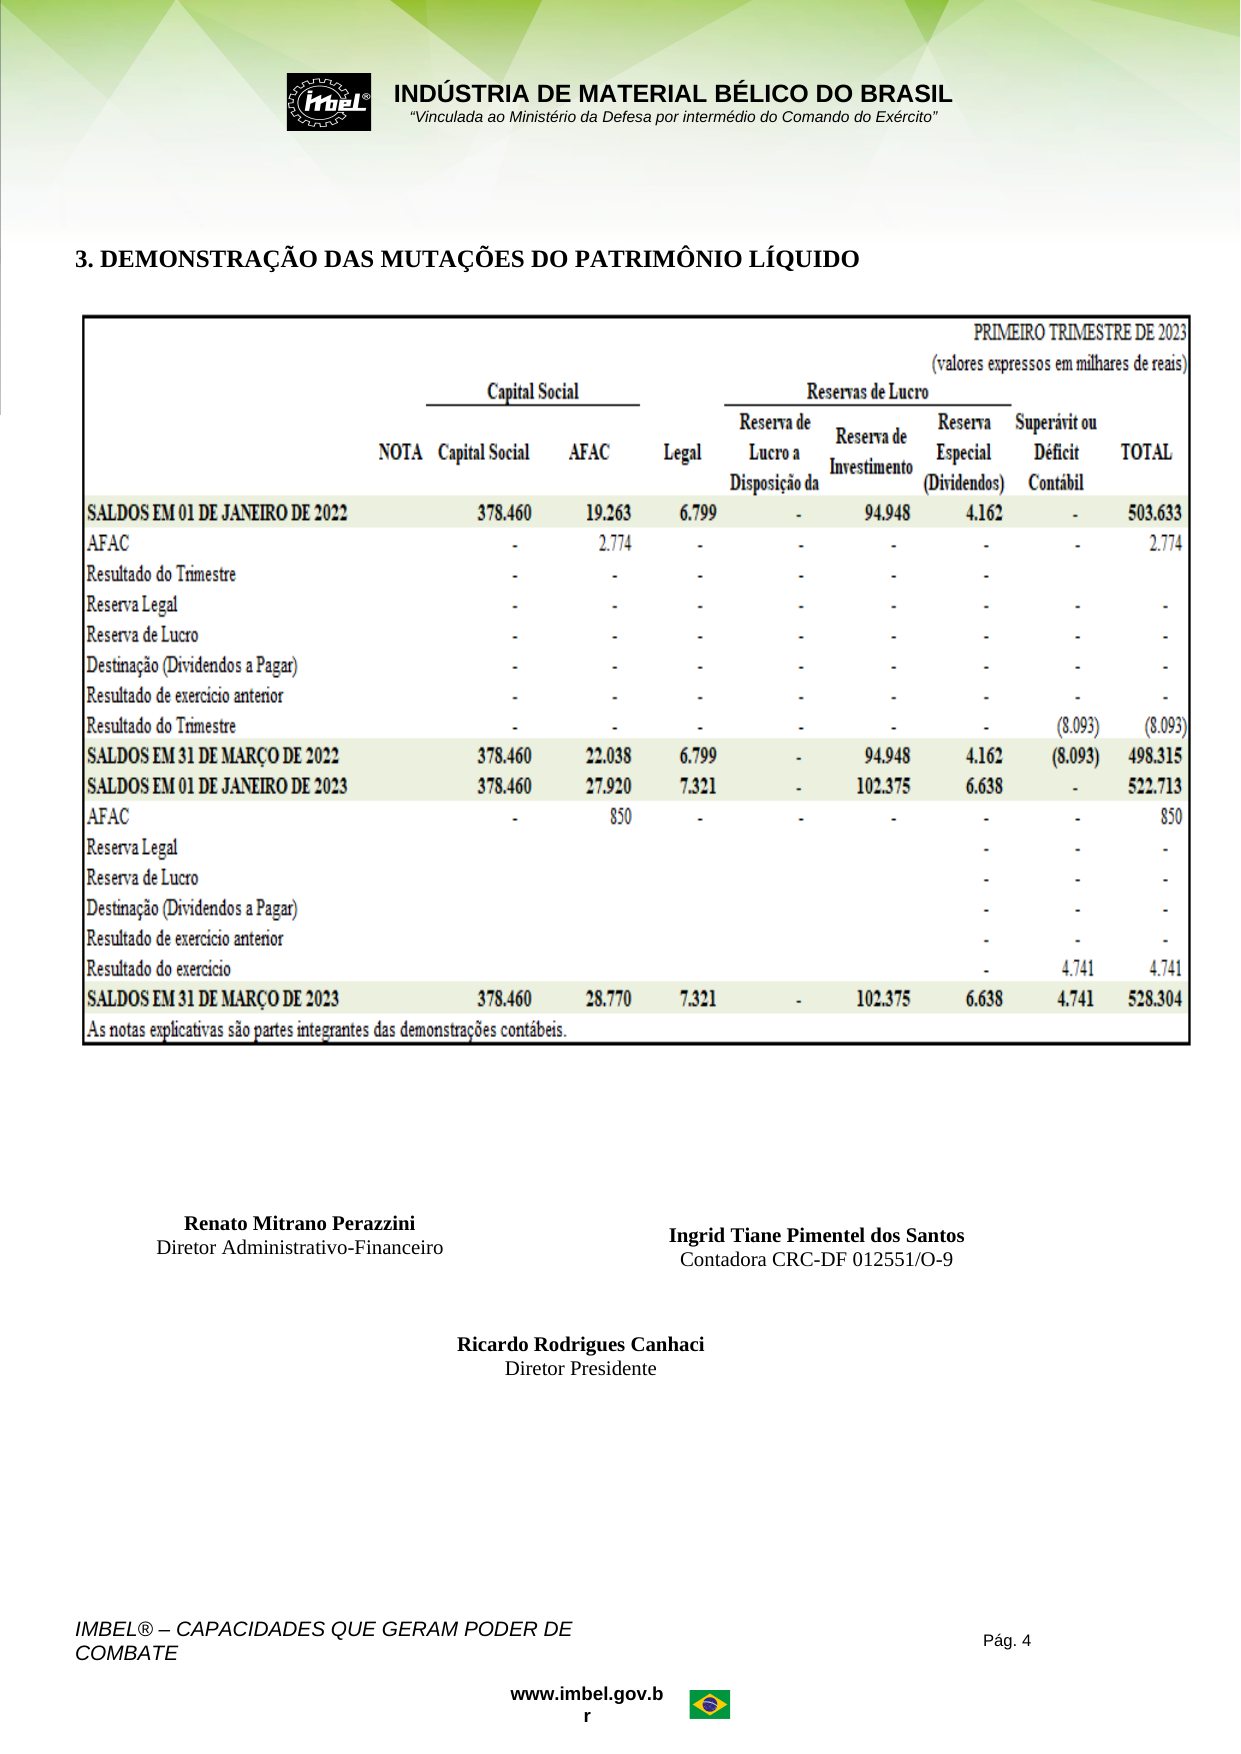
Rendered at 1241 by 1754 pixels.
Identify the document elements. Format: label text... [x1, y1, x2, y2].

table_header Ingrid Tiane Pimentel dos Santos Contadora CRC-DF 012551/O-9 [536, 1091, 1097, 1283]
text 3. DEMONSTRAÇÃO DAS MUTAÇÕES DO PATRIMÔNIO LÍQUIDO [75, 244, 1165, 273]
picture [689, 1690, 730, 1719]
table_header Renato Mitrano Perazzini Diretor Administrativo-Financeiro [64, 1091, 536, 1283]
picture [0, 0, 1241, 1062]
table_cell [64, 1283, 1097, 1596]
